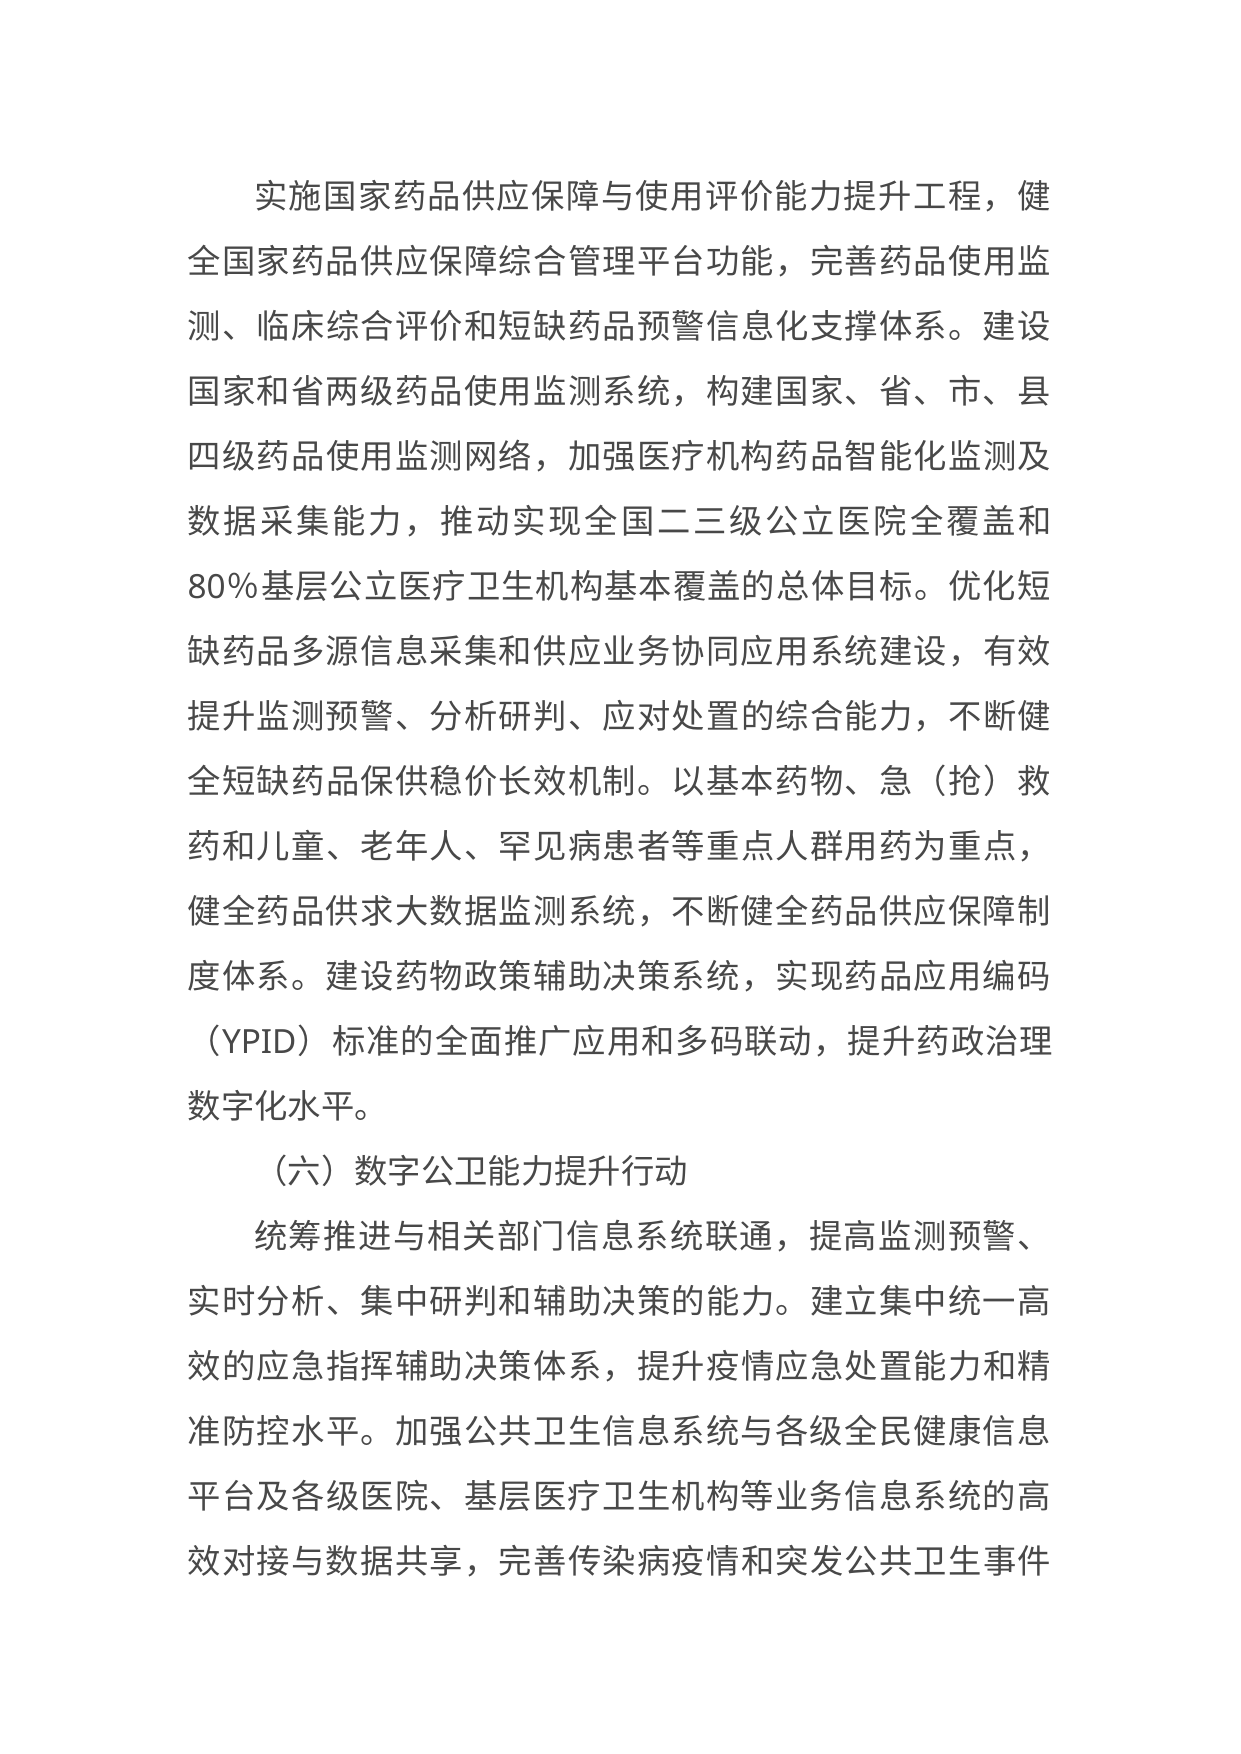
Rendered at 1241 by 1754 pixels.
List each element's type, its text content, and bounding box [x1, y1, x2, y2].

text 实施国家药品供应保障与使用评价能力提升工程，健全国家药品供应保障综合管理平台功能，完善药品使用监测、临床综合评价和短缺药品预警信息化支撑体系。建设国家和省两级药品使用监测系统，构建国家、省、市、县四级药品使用监测网络，加强医疗机构药品智能化监测及数据采集能力，推动实现全国二三级公立医院全覆盖和80％基层公立医疗卫生机构基本覆盖的总体目标。优化短缺药品多源信息采集和供应业务协同应用系统建设，有效提升监测预警、分析研判、应对处置的综合能力，不断健全短缺药品保供稳价长效机制。以基本药物、急（抢）救药和儿童、老年人、罕见病患者等重点人群用药为重点，健全药品供求大数据监测系统，不断健全药品供应保障制度体系。建设药物政策辅助决策系统，实现药品应用编码（YPID）标准的全面推广应用和多码联动，提升药政治理数字化水平。 [187, 162, 1053, 1137]
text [187, 1202, 1053, 1592]
text （六）数字公卫能力提升行动 [187, 1137, 1053, 1202]
